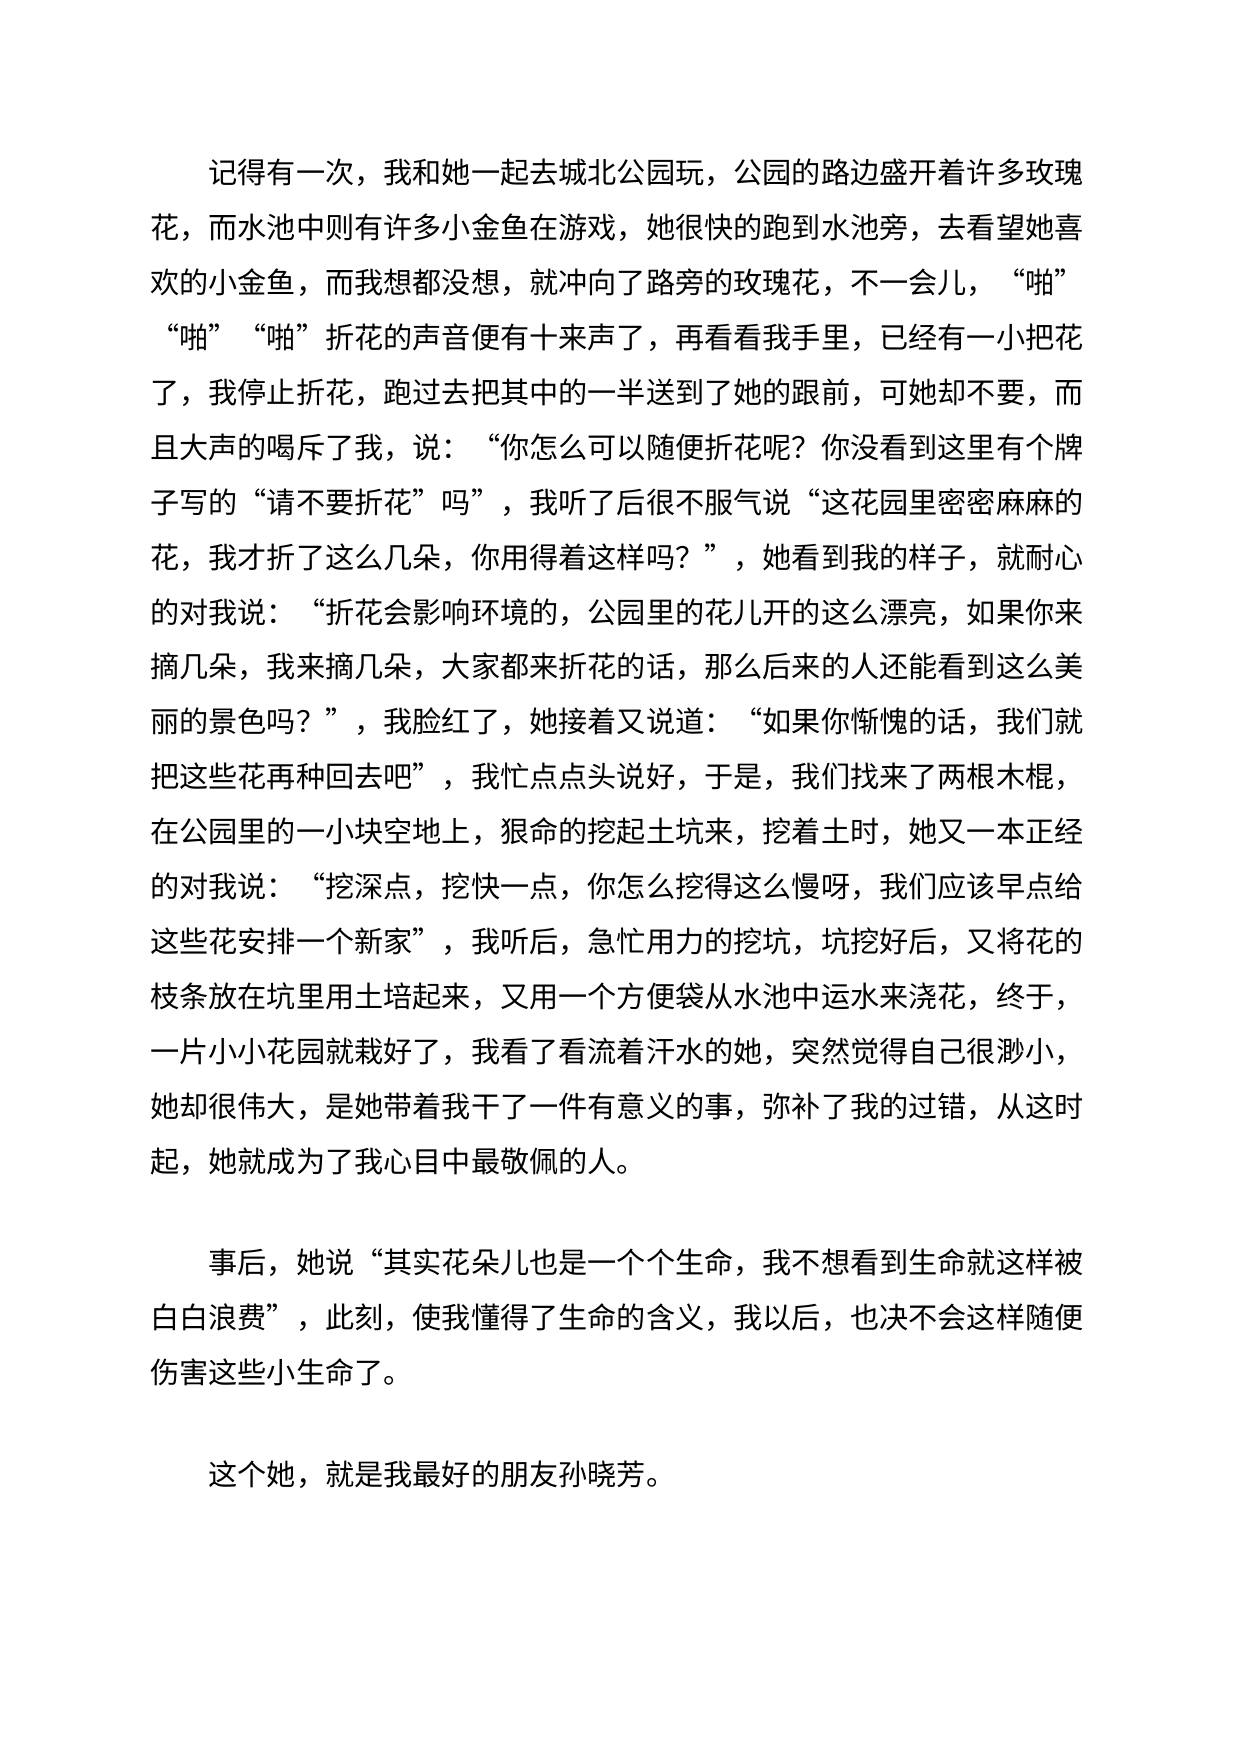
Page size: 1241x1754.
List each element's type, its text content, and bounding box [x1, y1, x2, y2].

text 事后，她说“其实花朵儿也是一个个生命，我不想看到生命就这样被白白浪费”，此刻，使我懂得了生命的含义，我以后，也决不会这样随便伤害这些小生命了。 [150, 1240, 1090, 1392]
text 这个她，就是我最好的朋友孙晓芳。 [150, 1451, 1090, 1494]
text 记得有一次，我和她一起去城北公园玩，公园的路边盛开着许多玫瑰花，而水池中则有许多小金鱼在游戏，她很快的跑到水池旁，去看望她喜欢的小金鱼，而我想都没想，就冲向了路旁的玫瑰花，不一会儿，“啪”“啪”“啪”折花的声音便有十来声了，再看看我手里，已经有一小把花了，我停止折花，跑过去把其中的一半送到了她的跟前，可她却不要，而且大声的喝斥了我，说：“你怎么可以随便折花呢？你没看到这里有个牌子写的“请不要折花”吗”，我听了后很不服气说“这花园里密密麻麻的花，我才折了这么几朵，你用得着这样吗？”，她看到我的样子，就耐心的对我说：“折花会影响环境的，公园里的花儿开的这么漂亮，如果你来摘几朵，我来摘几朵，大家都来折花的话，那么后来的人还能看到这么美丽的景色吗？”，我脸红了，她接着又说道：“如果你惭愧的话，我们就把这些花再种回去吧”，我忙点点头说好，于是，我们找来了两根木棍，在公园里的一小块空地上，狠命的挖起土坑来，挖着土时，她又一本正经的对我说：“挖深点，挖快一点，你怎么挖得这么慢呀，我们应该早点给这些花安排一个新家”，我听后，急忙用力的挖坑，坑挖好后，又将花的枝条放在坑里用土培起来，又用一个方便袋从水池中运水来浇花，终于，一片小小花园就栽好了，我看了看流着汗水的她，突然觉得自己很渺小，她却很伟大，是她带着我干了一件有意义的事，弥补了我的过错，从这时起，她就成为了我心目中最敬佩的人。 [150, 150, 1090, 1180]
